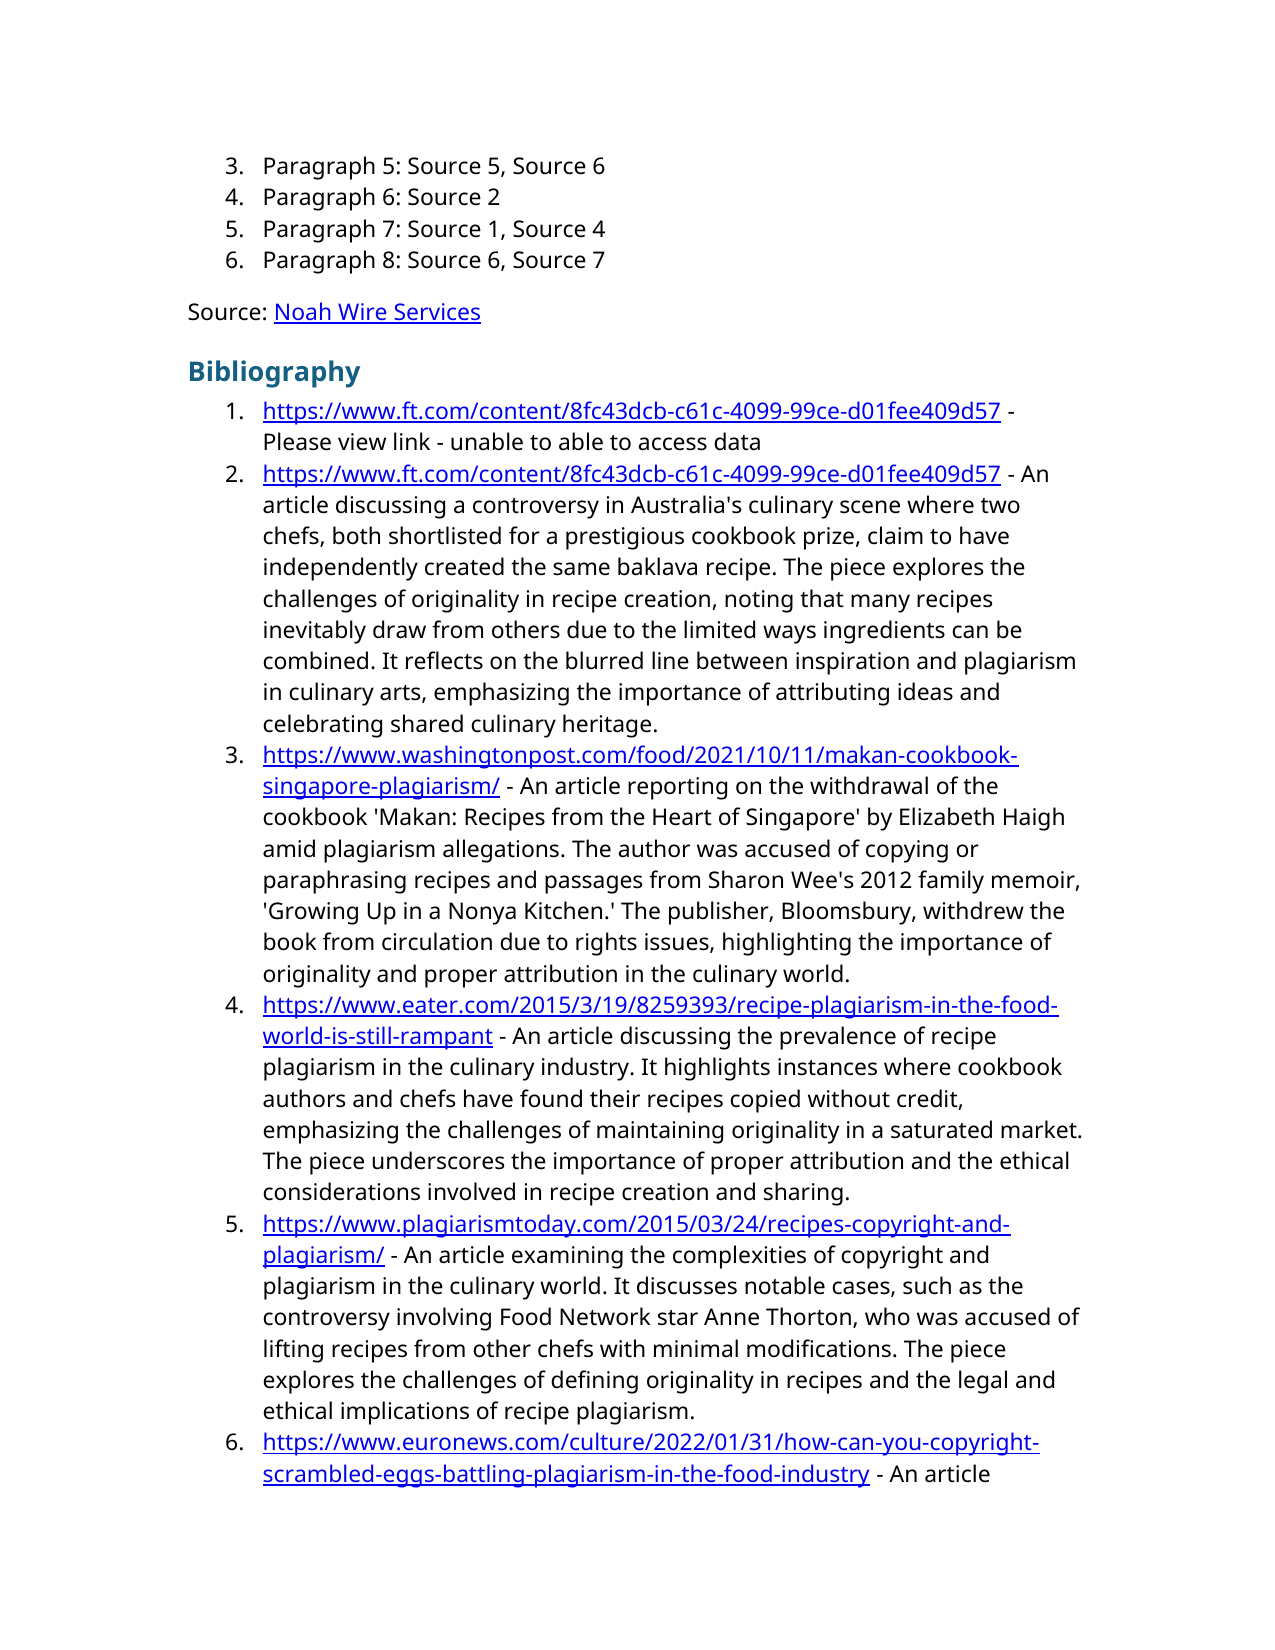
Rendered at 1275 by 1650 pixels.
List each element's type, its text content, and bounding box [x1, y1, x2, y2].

list https://www.plagiarismtoday.com/2015/03/24/recipes-copyright-and-plagiarism/ - An article examining the complexities of copyright and plagiarism in the culinary world. It discusses notable cases, such as the controversy involving Food Network star Anne Thorton, who was accused of lifting recipes from other chefs with minimal modifications. The piece explores the challenges of defining originality in recipes and the legal and ethical implications of recipe plagiarism. [225, 1207, 1087, 1426]
list Paragraph 5: Source 5, Source 6 [225, 150, 1087, 181]
subtitle Bibliography [187, 353, 1087, 389]
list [225, 1426, 1087, 1489]
list Paragraph 6: Source 2 [225, 181, 1087, 212]
list https://www.washingtonpost.com/food/2021/10/11/makan-cookbook-singapore-plagiarism/ - An article reporting on the withdrawal of the cookbook 'Makan: Recipes from the Heart of Singapore' by Elizabeth Haigh amid plagiarism allegations. The author was accused of copying or paraphrasing recipes and passages from Sharon Wee's 2012 family memoir, 'Growing Up in a Nonya Kitchen.' The publisher, Bloomsbury, withdrew the book from circulation due to rights issues, highlighting the importance of originality and proper attribution in the culinary world. [225, 739, 1087, 989]
list https://www.ft.com/content/8fc43dcb-c61c-4099-99ce-d01fee409d57 - Please view link - unable to able to access data [225, 395, 1087, 457]
list https://www.ft.com/content/8fc43dcb-c61c-4099-99ce-d01fee409d57 - An article discussing a controversy in Australia's culinary scene where two chefs, both shortlisted for a prestigious cookbook prize, claim to have independently created the same baklava recipe. The piece explores the challenges of originality in recipe creation, noting that many recipes inevitably draw from others due to the limited ways ingredients can be combined. It reflects on the blurred line between inspiration and plagiarism in culinary arts, emphasizing the importance of attributing ideas and celebrating shared culinary heritage. [225, 457, 1087, 739]
text Source: Noah Wire Services [187, 296, 1087, 327]
list Paragraph 7: Source 1, Source 4 [225, 212, 1087, 244]
list Paragraph 8: Source 6, Source 7 [225, 244, 1087, 275]
list https://www.eater.com/2015/3/19/8259393/recipe-plagiarism-in-the-food-world-is-still-rampant - An article discussing the prevalence of recipe plagiarism in the culinary industry. It highlights instances where cookbook authors and chefs have found their recipes copied without credit, emphasizing the challenges of maintaining originality in a saturated market. The piece underscores the importance of proper attribution and the ethical considerations involved in recipe creation and sharing. [225, 989, 1087, 1207]
